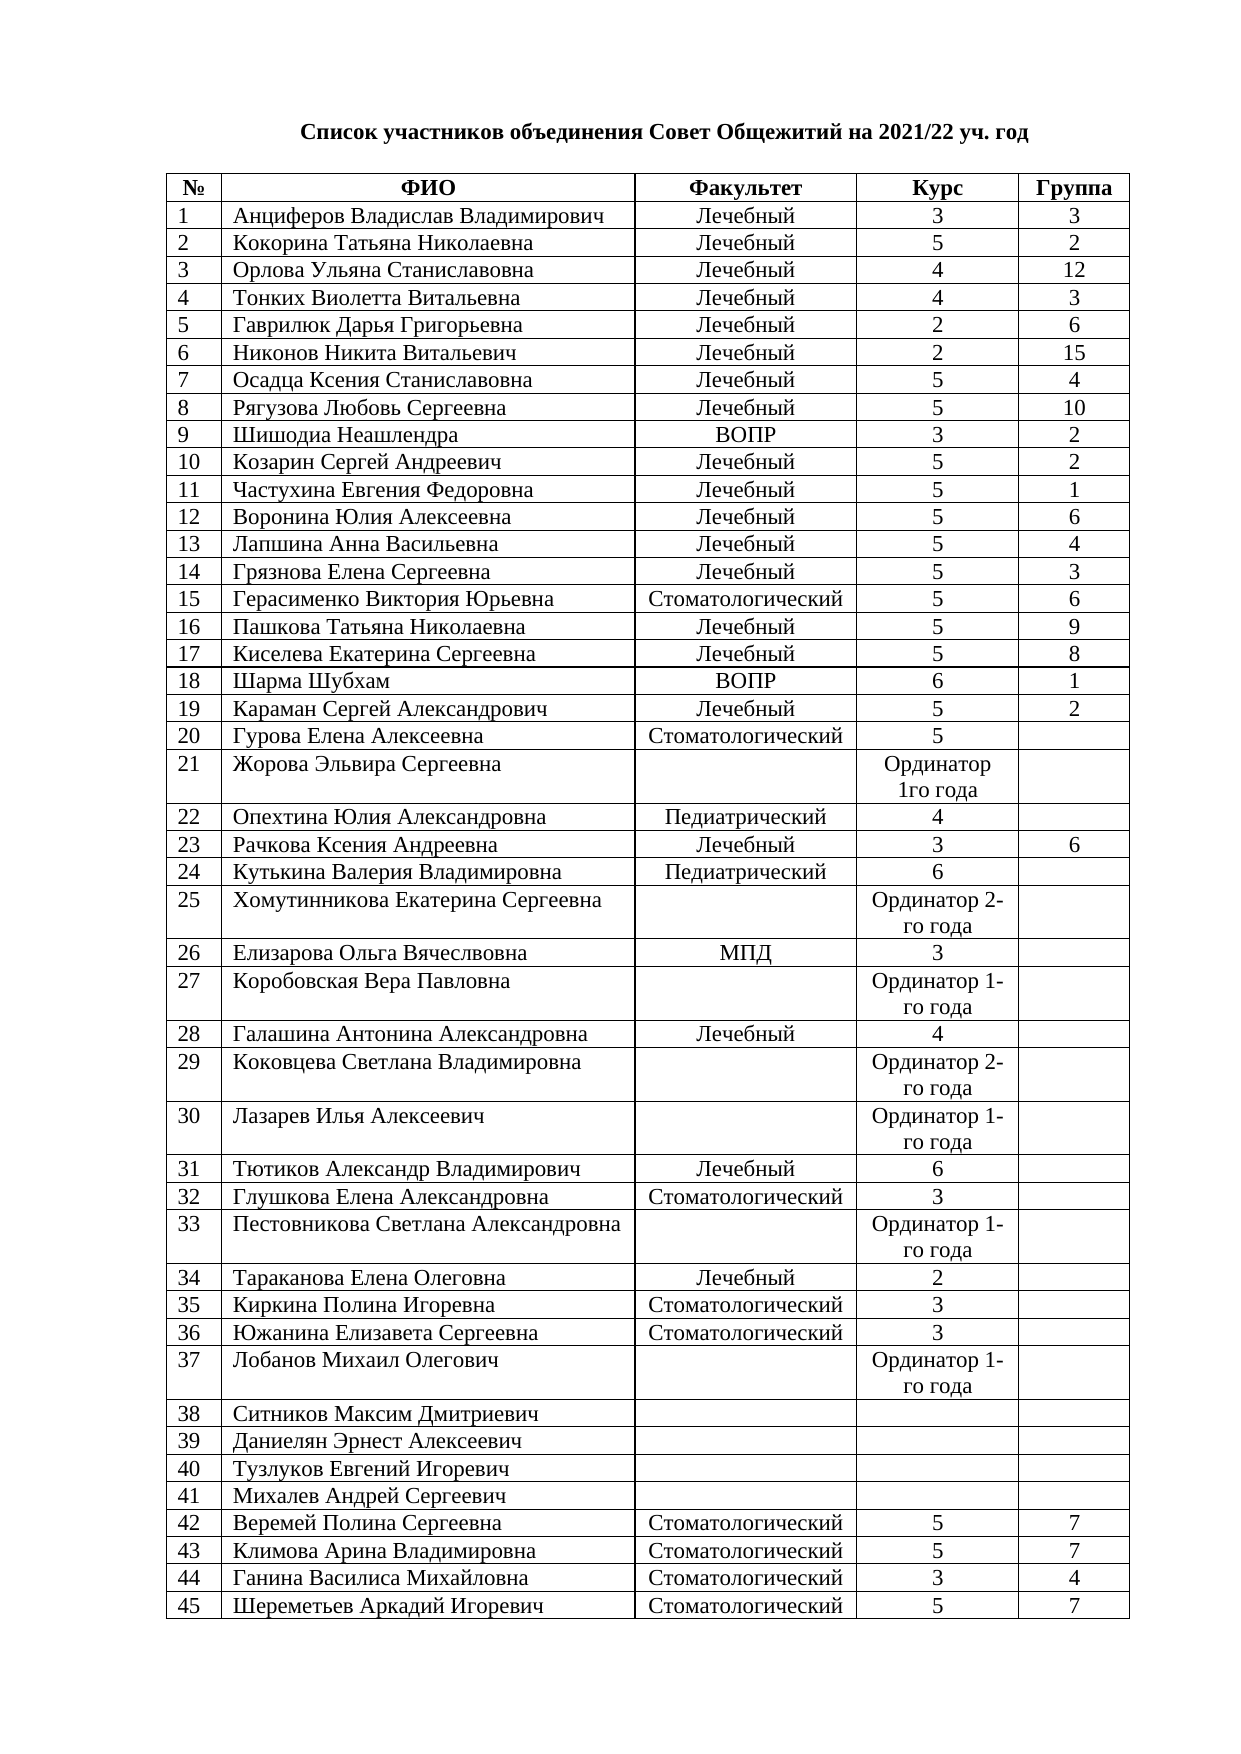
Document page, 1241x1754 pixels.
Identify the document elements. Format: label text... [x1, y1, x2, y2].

table_cell Киркина Полина Игоревна [222, 1291, 634, 1318]
table_cell [1019, 1021, 1129, 1047]
table_header ФИО [222, 174, 634, 201]
table_cell 5 [857, 613, 1018, 639]
table_cell Лечебный [636, 1021, 856, 1047]
table_cell Лечебный [636, 558, 856, 584]
table_cell 7 [1019, 1510, 1129, 1536]
table_cell [167, 1346, 221, 1399]
table_cell Ординатор 2-го года [857, 1048, 1018, 1101]
table_cell 5 [857, 558, 1018, 584]
table_cell Климова Арина Владимировна [222, 1537, 634, 1563]
table_cell 5 [857, 476, 1018, 502]
table_cell Лечебный [636, 503, 856, 529]
table_cell [1019, 1482, 1129, 1508]
table_cell 6 [857, 858, 1018, 884]
table_cell Стоматологический [636, 1592, 856, 1618]
table_cell Галашина Антонина Александровна [222, 1021, 634, 1047]
table_cell [636, 1455, 856, 1481]
table_cell [1019, 1400, 1129, 1426]
table_cell 9 [1019, 613, 1129, 639]
table_cell Хомутинникова Екатерина Сергеевна [222, 886, 634, 938]
table_cell Шишодиа Неашлендра [222, 421, 634, 447]
table_cell Стоматологический [636, 1564, 856, 1591]
table_cell Гурова Елена Алексеевна [222, 722, 634, 749]
table_cell [167, 1183, 221, 1209]
table_cell 4 [857, 804, 1018, 830]
table_cell Коковцева Светлана Владимировна [222, 1048, 634, 1101]
table_cell [167, 1537, 221, 1563]
table_cell 3 [857, 1564, 1018, 1591]
table_cell [167, 1400, 221, 1426]
table_cell Воронина Юлия Алексеевна [222, 503, 634, 529]
table_cell Южанина Елизавета Сергеевна [222, 1319, 634, 1345]
table_cell [167, 503, 221, 529]
table_cell Стоматологический [636, 1291, 856, 1318]
table_cell Ординатор 1го года [857, 750, 1018, 802]
table_cell 5 [857, 585, 1018, 612]
table_cell [167, 531, 221, 557]
table_cell Рягузова Любовь Сергеевна [222, 394, 634, 420]
table_cell [636, 1400, 856, 1426]
table_cell [1019, 858, 1129, 884]
table_cell Стоматологический [636, 1319, 856, 1345]
table_cell Лечебный [636, 613, 856, 639]
table_cell 3 [1019, 558, 1129, 584]
table_cell [167, 1319, 221, 1345]
table_cell Опехтина Юлия Александровна [222, 804, 634, 830]
table_cell 3 [857, 939, 1018, 966]
table_cell [1019, 1319, 1129, 1345]
table_cell 6 [1019, 831, 1129, 857]
table_cell [1019, 1264, 1129, 1290]
table_cell [167, 613, 221, 639]
table_cell 10 [1019, 394, 1129, 420]
table_cell [167, 804, 221, 830]
table_cell [167, 558, 221, 584]
table_cell Лобанов Михаил Олегович [222, 1346, 634, 1399]
table_header Факультет [636, 174, 856, 201]
table_cell 6 [1019, 585, 1129, 612]
table_cell 2 [1019, 421, 1129, 447]
table_cell [1019, 886, 1129, 938]
table_cell Лечебный [636, 476, 856, 502]
table_cell 5 [857, 1510, 1018, 1536]
table_cell Лазарев Илья Алексеевич [222, 1102, 634, 1154]
table_cell [167, 339, 221, 365]
table_cell Никонов Никита Витальевич [222, 339, 634, 365]
table_cell 5 [857, 531, 1018, 557]
table_cell [167, 886, 221, 938]
table_cell [857, 1482, 1018, 1508]
table_cell [636, 1346, 856, 1399]
table_cell 3 [857, 1183, 1018, 1209]
table_cell [636, 1427, 856, 1454]
table_cell Педиатрический [636, 858, 856, 884]
table_cell [167, 202, 221, 228]
table_cell 3 [857, 421, 1018, 447]
table_cell 8 [1019, 640, 1129, 666]
table_cell Ганина Василиса Михайловна [222, 1564, 634, 1591]
table_cell [857, 1427, 1018, 1454]
table_cell [167, 967, 221, 1019]
table_cell 5 [857, 229, 1018, 256]
table_cell Стоматологический [636, 1510, 856, 1536]
table_cell 5 [857, 640, 1018, 666]
table_cell Даниелян Эрнест Алексеевич [222, 1427, 634, 1454]
table_cell [636, 886, 856, 938]
table_cell [167, 1564, 221, 1591]
table_cell [1019, 939, 1129, 966]
table_header № [167, 174, 221, 201]
table_cell Ситников Максим Дмитриевич [222, 1400, 634, 1426]
table_cell Грязнова Елена Сергеевна [222, 558, 634, 584]
table_cell [167, 394, 221, 420]
table_cell [1019, 750, 1129, 802]
table_cell [167, 366, 221, 392]
table_cell 4 [1019, 366, 1129, 392]
table_cell Лечебный [636, 1264, 856, 1290]
table_cell Лечебный [636, 257, 856, 283]
table_cell 4 [1019, 1564, 1129, 1591]
table_cell 12 [1019, 257, 1129, 283]
table_cell [167, 750, 221, 802]
table_cell Тараканова Елена Олеговна [222, 1264, 634, 1290]
table_cell Частухина Евгения Федоровна [222, 476, 634, 502]
table_cell [167, 1264, 221, 1290]
table_cell Стоматологический [636, 722, 856, 749]
table_cell 3 [857, 1319, 1018, 1345]
table_cell [1019, 967, 1129, 1019]
table_cell [1019, 1346, 1129, 1399]
table_cell 5 [857, 1537, 1018, 1563]
table_cell Караман Сергей Александрович [222, 695, 634, 721]
table_cell Елизарова Ольга Вячеслвовна [222, 939, 634, 966]
table_cell ВОПР [636, 668, 856, 694]
table_cell [636, 1210, 856, 1263]
table_cell Стоматологический [636, 1537, 856, 1563]
table_cell [1019, 722, 1129, 749]
table_header Группа [1019, 174, 1129, 201]
table_cell [636, 1482, 856, 1508]
table_cell Глушкова Елена Александровна [222, 1183, 634, 1209]
table_cell Гаврилюк Дарья Григорьевна [222, 311, 634, 338]
table_cell Шереметьев Аркадий Игоревич [222, 1592, 634, 1618]
table_cell [167, 1592, 221, 1618]
table_cell [167, 284, 221, 310]
table_cell Стоматологический [636, 585, 856, 612]
table_cell 15 [1019, 339, 1129, 365]
table_cell [167, 1210, 221, 1263]
table_cell [167, 311, 221, 338]
table_cell Ординатор 1-го года [857, 1210, 1018, 1263]
table_cell 6 [1019, 503, 1129, 529]
table_cell Киселева Екатерина Сергеевна [222, 640, 634, 666]
table_cell 3 [1019, 202, 1129, 228]
table_cell Веремей Полина Сергеевна [222, 1510, 634, 1536]
table_cell 5 [857, 1592, 1018, 1618]
table_cell Лапшина Анна Васильевна [222, 531, 634, 557]
table_cell 4 [857, 1021, 1018, 1047]
table_cell Шарма Шубхам [222, 668, 634, 694]
table_cell 3 [857, 831, 1018, 857]
table_cell [636, 1048, 856, 1101]
table_cell Лечебный [636, 640, 856, 666]
table_cell [167, 1102, 221, 1154]
text Список участников объединения Совет Общежитий на 2021/22 уч. год [177, 118, 1152, 144]
table_cell [167, 1021, 221, 1047]
table_cell 3 [1019, 284, 1129, 310]
table_cell Кутькина Валерия Владимировна [222, 858, 634, 884]
table_cell Жорова Эльвира Сергеевна [222, 750, 634, 802]
table_cell [167, 585, 221, 612]
table_cell [167, 640, 221, 666]
table_cell 7 [1019, 1537, 1129, 1563]
table_cell Лечебный [636, 311, 856, 338]
table_cell Лечебный [636, 339, 856, 365]
table_cell МПД [636, 939, 856, 966]
table_cell 5 [857, 394, 1018, 420]
table_cell 2 [1019, 229, 1129, 256]
table_cell 2 [1019, 448, 1129, 475]
table_cell [167, 668, 221, 694]
table_cell 4 [857, 257, 1018, 283]
table_cell 5 [857, 722, 1018, 749]
table_cell 7 [1019, 1592, 1129, 1618]
table_cell [1019, 1210, 1129, 1263]
table_cell 1 [1019, 668, 1129, 694]
table_cell Ординатор 1-го года [857, 1346, 1018, 1399]
table_cell Лечебный [636, 531, 856, 557]
table_cell Тонких Виолетта Витальевна [222, 284, 634, 310]
table_cell Лечебный [636, 284, 856, 310]
table_cell [167, 1048, 221, 1101]
table_cell 2 [857, 339, 1018, 365]
table_cell Педиатрический [636, 804, 856, 830]
table_cell [167, 695, 221, 721]
table_cell [857, 1400, 1018, 1426]
table_cell ВОПР [636, 421, 856, 447]
table_cell [167, 1291, 221, 1318]
table_cell 2 [857, 1264, 1018, 1290]
table_cell [167, 1510, 221, 1536]
table_cell [1019, 1155, 1129, 1182]
table_cell 3 [857, 1291, 1018, 1318]
table_cell Орлова Ульяна Станиславовна [222, 257, 634, 283]
table_header Курс [857, 174, 1018, 201]
table_cell [1019, 1048, 1129, 1101]
table_cell Кокорина Татьяна Николаевна [222, 229, 634, 256]
table_cell [1019, 1183, 1129, 1209]
table_cell 5 [857, 366, 1018, 392]
table_cell 5 [857, 448, 1018, 475]
table_cell 5 [857, 503, 1018, 529]
table_cell Лечебный [636, 448, 856, 475]
table_cell Осадца Ксения Станиславовна [222, 366, 634, 392]
table_cell [636, 967, 856, 1019]
table_cell Михалев Андрей Сергеевич [222, 1482, 634, 1508]
table_cell Ординатор 1-го года [857, 1102, 1018, 1154]
table_cell [167, 831, 221, 857]
table_cell Стоматологический [636, 1183, 856, 1209]
table_cell [636, 750, 856, 802]
table_cell Рачкова Ксения Андреевна [222, 831, 634, 857]
table_cell [636, 1102, 856, 1154]
table_cell Лечебный [636, 1155, 856, 1182]
table_cell [1019, 1291, 1129, 1318]
table_cell Ординатор 2-го года [857, 886, 1018, 938]
table_cell [167, 476, 221, 502]
table_cell [857, 1455, 1018, 1481]
table_cell [167, 1482, 221, 1508]
table_cell 4 [1019, 531, 1129, 557]
table_cell Козарин Сергей Андреевич [222, 448, 634, 475]
table_cell [167, 1427, 221, 1454]
table_cell 1 [1019, 476, 1129, 502]
table_cell Герасименко Виктория Юрьевна [222, 585, 634, 612]
table_cell Лечебный [636, 831, 856, 857]
table_cell Анциферов Владислав Владимирович [222, 202, 634, 228]
table_cell [167, 858, 221, 884]
table_cell [167, 1155, 221, 1182]
table_cell [167, 257, 221, 283]
table_cell Лечебный [636, 394, 856, 420]
table_cell 5 [857, 695, 1018, 721]
table_cell Лечебный [636, 695, 856, 721]
table_cell [167, 421, 221, 447]
table_cell Коробовская Вера Павловна [222, 967, 634, 1019]
table_cell Лечебный [636, 229, 856, 256]
table_cell [167, 448, 221, 475]
table_cell [167, 722, 221, 749]
table_cell Лечебный [636, 366, 856, 392]
table_cell 6 [857, 668, 1018, 694]
table_cell [1019, 1455, 1129, 1481]
table_cell [167, 1455, 221, 1481]
table_cell 3 [857, 202, 1018, 228]
table_cell 2 [857, 311, 1018, 338]
table_cell [167, 229, 221, 256]
table_cell 6 [1019, 311, 1129, 338]
table_cell Тузлуков Евгений Игоревич [222, 1455, 634, 1481]
table_cell Пестовникова Светлана Александровна [222, 1210, 634, 1263]
table_cell [1019, 1427, 1129, 1454]
table_cell 6 [857, 1155, 1018, 1182]
table_cell 4 [857, 284, 1018, 310]
table_cell [1019, 1102, 1129, 1154]
table_cell Тютиков Александр Владимирович [222, 1155, 634, 1182]
table_cell Пашкова Татьяна Николаевна [222, 613, 634, 639]
table_cell 2 [1019, 695, 1129, 721]
table_cell [167, 939, 221, 966]
table_cell [1019, 804, 1129, 830]
table_cell Лечебный [636, 202, 856, 228]
table_cell Ординатор 1-го года [857, 967, 1018, 1019]
